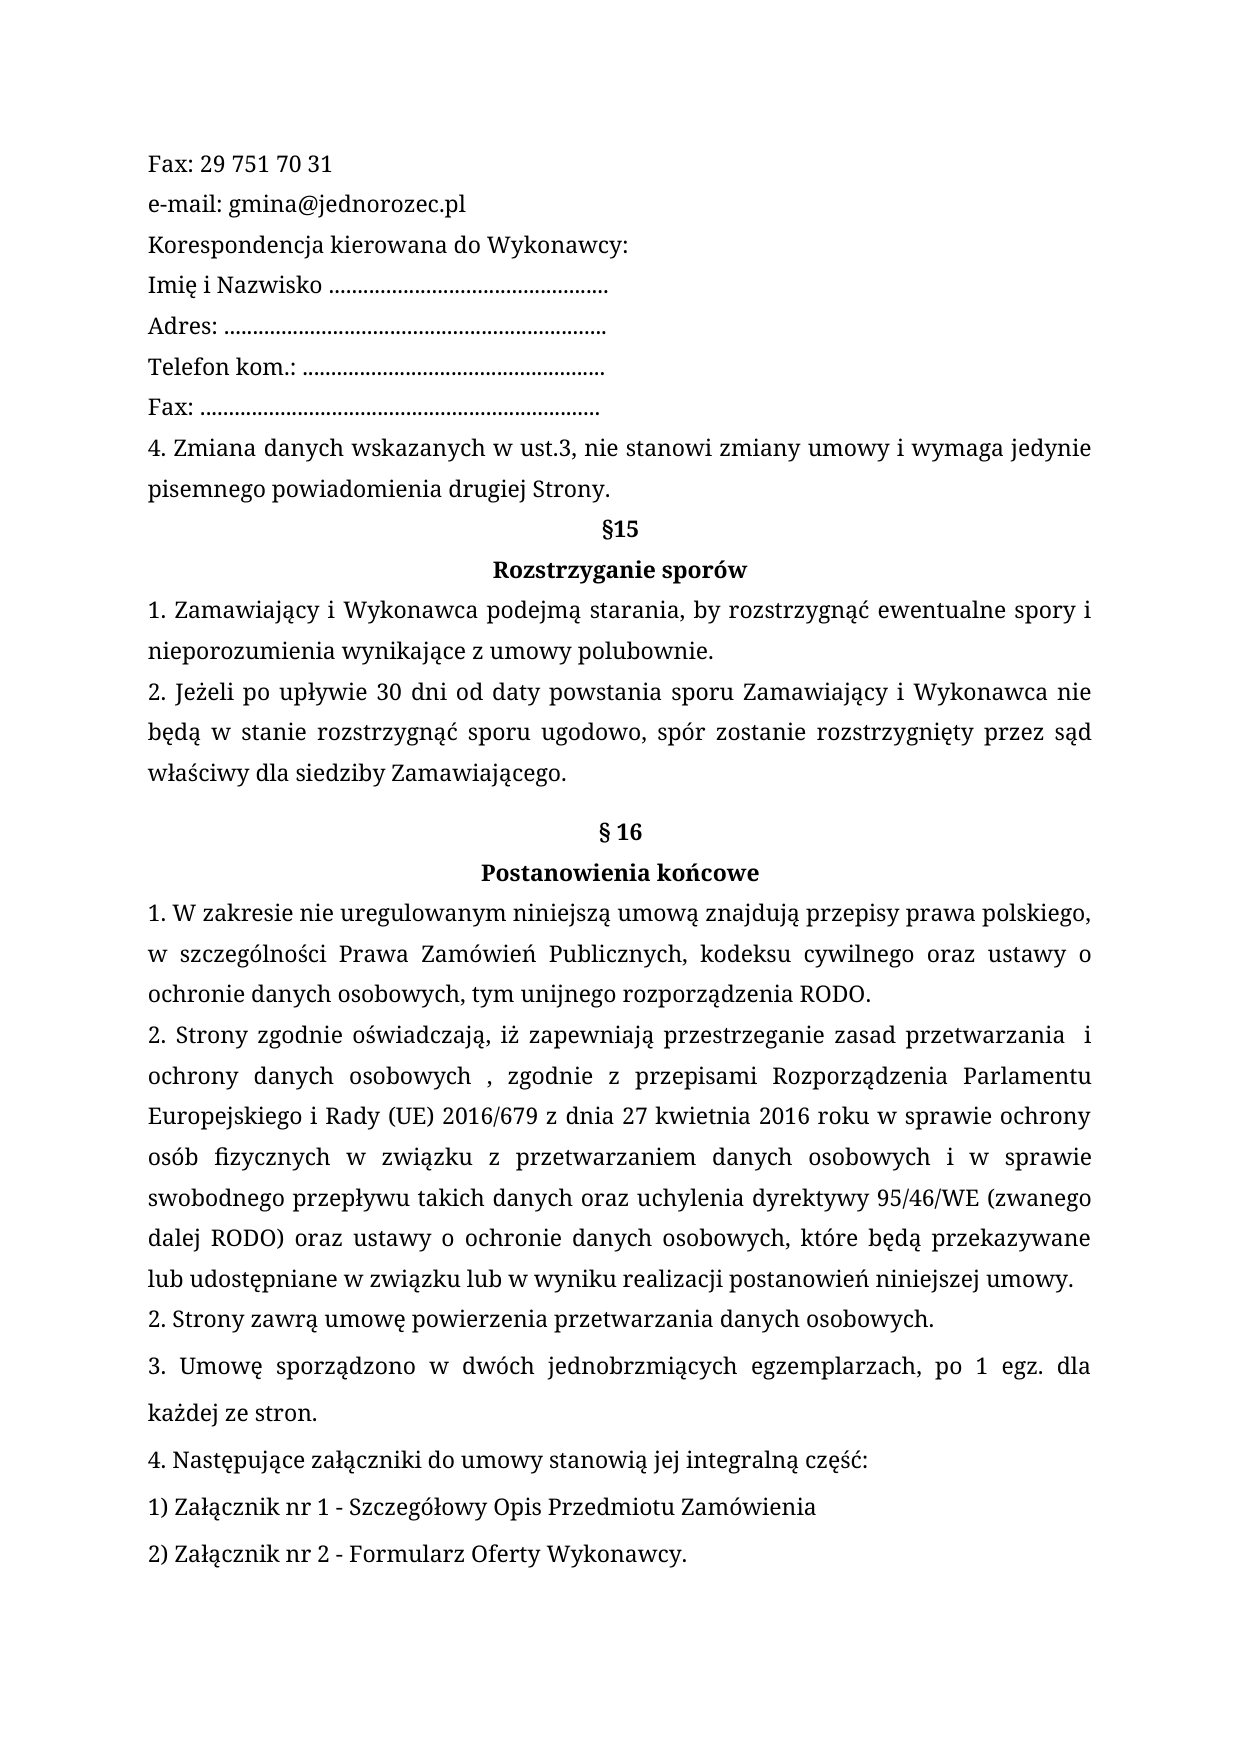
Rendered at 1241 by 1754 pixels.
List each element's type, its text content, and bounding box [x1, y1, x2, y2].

text Adres: ................................................................... [148, 310, 1093, 341]
text Korespondencja kierowana do Wykonawcy: [148, 229, 1093, 260]
text 2. Jeżeli po upływie 30 dni od daty powstania sporu Zamawiający i Wykonawca nie będą w stanie rozstrzygnąć sporu ugodowo, spór zostanie rozstrzygnięty przez sąd właściwy dla siedziby Zamawiającego. [148, 676, 1093, 788]
text Postanowienia końcowe [148, 857, 1093, 888]
text e-mail: gmina@jednorozec.pl [148, 188, 1093, 219]
text Fax: 29 751 70 31 [148, 148, 1093, 179]
text §15 [148, 513, 1093, 544]
text 2. Strony zawrą umowę powierzenia przetwarzania danych osobowych. [148, 1303, 1093, 1335]
text 3. Umowę sporządzono w dwóch jednobrzmiących egzemplarzach, po 1 egz. dla każdej ze stron. [148, 1350, 1093, 1428]
text 4. Następujące załączniki do umowy stanowią jej integralną część: [148, 1444, 1093, 1475]
text 1. Zamawiający i Wykonawca podejmą starania, by rozstrzygnąć ewentualne spory i nieporozumienia wynikające z umowy polubownie. [148, 594, 1093, 666]
text 1) Załącznik nr 1 - Szczegółowy Opis Przedmiotu Zamówienia [148, 1491, 1093, 1522]
text 1. W zakresie nie uregulowanym niniejszą umową znajdują przepisy prawa polskiego, w szczególności Prawa Zamówień Publicznych, kodeksu cywilnego oraz ustawy o ochronie danych osobowych, tym unijnego rozporządzenia RODO. [148, 897, 1093, 1010]
text 2) Załącznik nr 2 - Formularz Oferty Wykonawcy. [148, 1538, 1093, 1569]
text § 16 [148, 816, 1093, 847]
text Telefon kom.: ..................................................... [148, 351, 1093, 382]
text Fax: ...................................................................... [148, 391, 1093, 423]
text Imię i Nazwisko ................................................. [148, 269, 1093, 301]
text 4. Zmiana danych wskazanych w ust.3, nie stanowi zmiany umowy i wymaga jedynie pisemnego powiadomienia drugiej Strony. [148, 432, 1093, 504]
text 2. Strony zgodnie oświadczają, iż zapewniają przestrzeganie zasad przetwarzania i ochrony danych osobowych , zgodnie z przepisami Rozporządzenia Parlamentu Europejskiego i Rady (UE) 2016/679 z dnia 27 kwietnia 2016 roku w sprawie ochrony osób fizycznych w związku z przetwarzaniem danych osobowych i w sprawie swobodnego przepływu takich danych oraz uchylenia dyrektywy 95/46/WE (zwanego dalej RODO) oraz ustawy o ochronie danych osobowych, które będą przekazywane lub udostępniane w związku lub w wyniku realizacji postanowień niniejszej umowy. [148, 1019, 1093, 1294]
text Rozstrzyganie sporów [148, 554, 1093, 585]
